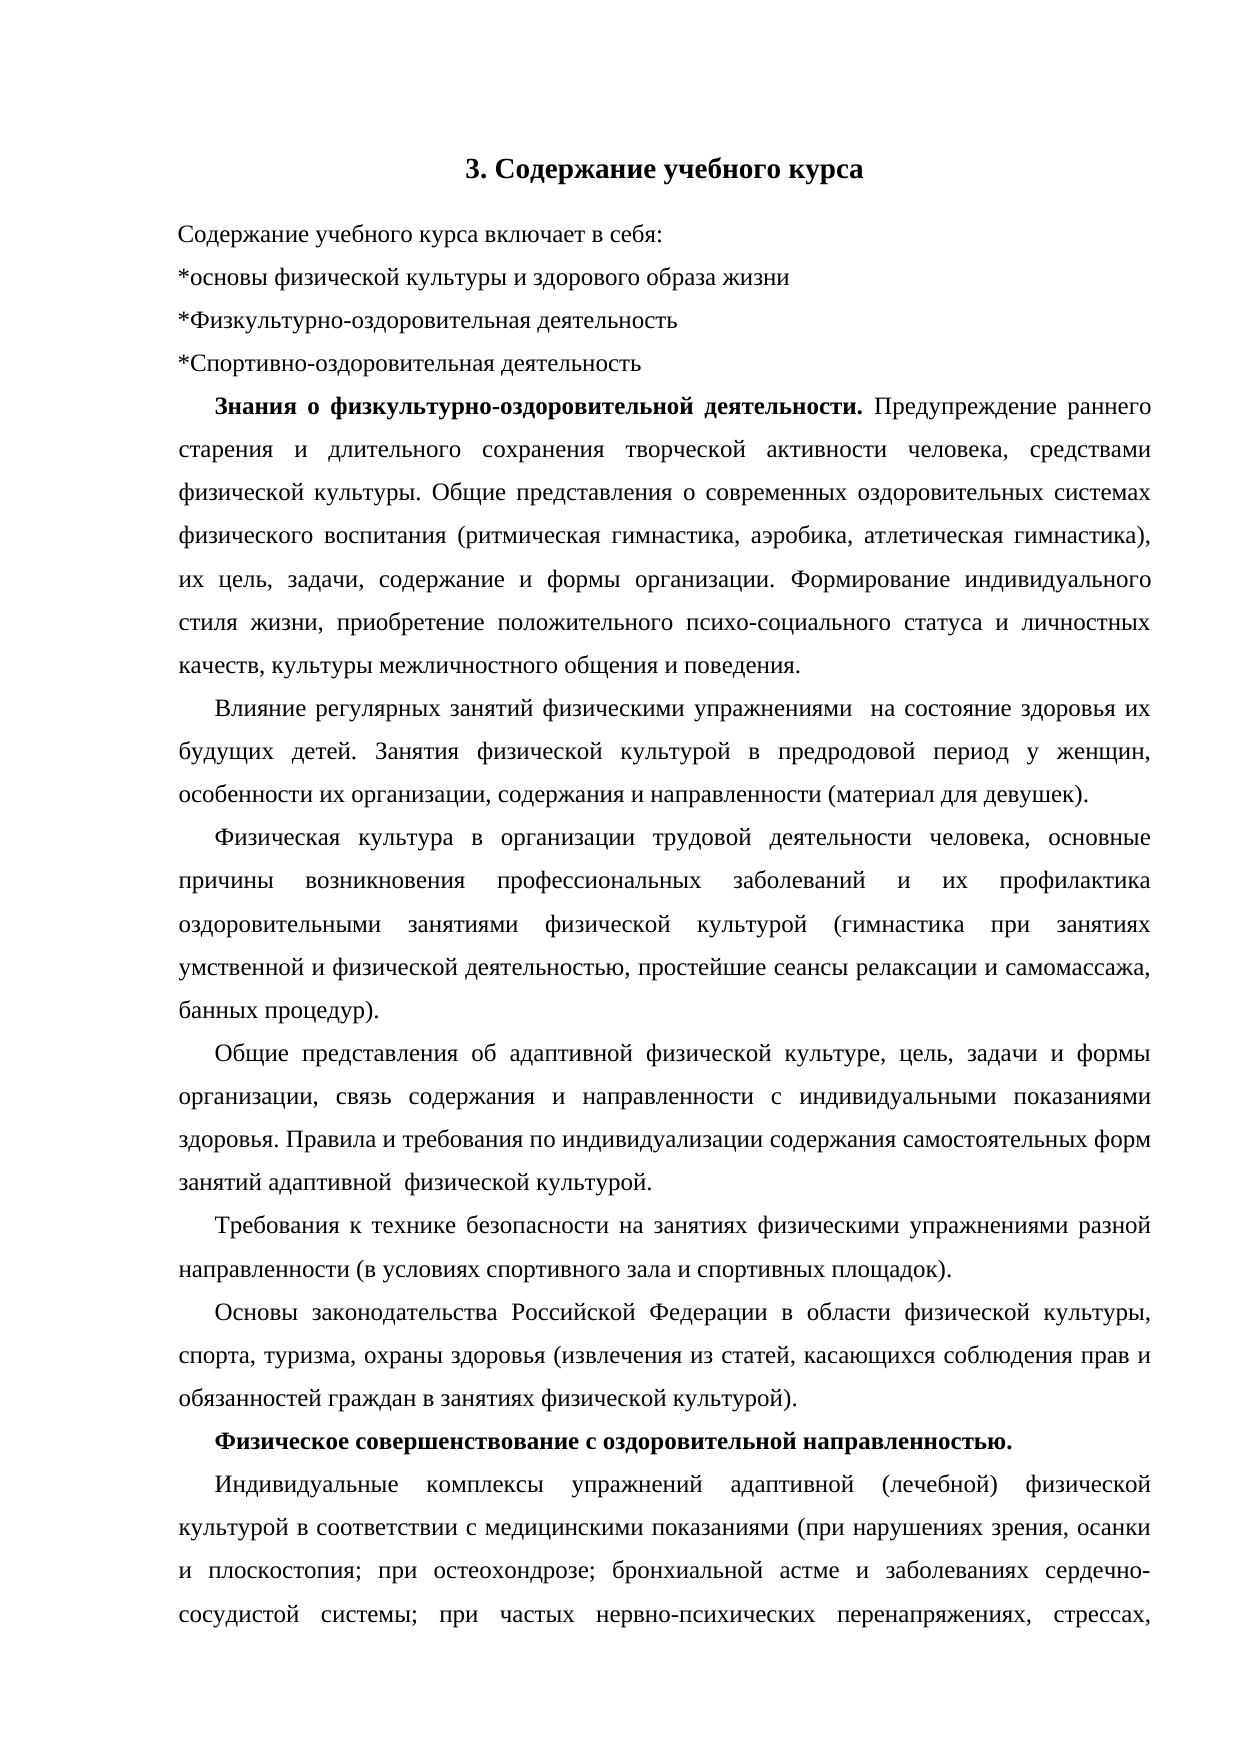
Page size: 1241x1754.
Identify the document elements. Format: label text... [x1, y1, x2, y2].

text Основы законодательства Российской Федерации в области физической культуры, спорта, туризма, охраны здоровья (извлечения из статей, касающихся соблюдения прав и обязанностей граждан в занятиях физической культурой). [178, 1297, 1152, 1412]
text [178, 1469, 1152, 1627]
text Физическое совершенствование с оздоровительной направленностью. [178, 1426, 1152, 1455]
text Общие представления об адаптивной физической культуре, цель, задачи и формы организации, связь содержания и направленности с индивидуальными показаниями здоровья. Правила и требования по индивидуализации содержания самостоятельных форм занятий адаптивной физической культурой. [178, 1038, 1152, 1196]
text Требования к технике безопасности на занятиях физическими упражнениями разной направленности (в условиях спортивного зала и спортивных площадок). [178, 1211, 1152, 1282]
text 3. Содержание учебного курса [177, 152, 1152, 185]
text *Спортивно-оздоровительная деятельность [177, 348, 1152, 377]
text Содержание учебного курса включает в себя: [177, 219, 1152, 247]
text Физическая культура в организации трудовой деятельности человека, основные причины возникновения профессиональных заболеваний и их профилактика оздоровительными занятиями физической культурой (гимнастика при занятиях умственной и физической деятельностью, простейшие сеансы релаксации и самомассажа, банных процедур). [178, 822, 1152, 1024]
text Влияние регулярных занятий физическими упражнениями на состояние здоровья их будущих детей. Занятия физической культурой в предродовой период у женщин, особенности их организации, содержания и направленности (материал для девушек). [178, 693, 1152, 808]
text *основы физической культуры и здорового образа жизни [177, 262, 1152, 291]
text Знания о физкультурно-оздоровительной деятельности. Предупреждение раннего старения и длительного сохранения творческой активности человека, средствами физической культуры. Общие представления о современных оздоровительных системах физического воспитания (ритмическая гимнастика, аэробика, атлетическая гимнастика), их цель, задачи, содержание и формы организации. Формирование индивидуального стиля жизни, приобретение положительного психо-социального статуса и личностных качеств, культуры межличностного общения и поведения. [178, 391, 1152, 679]
text *Физкультурно-оздоровительная деятельность [177, 305, 1152, 334]
